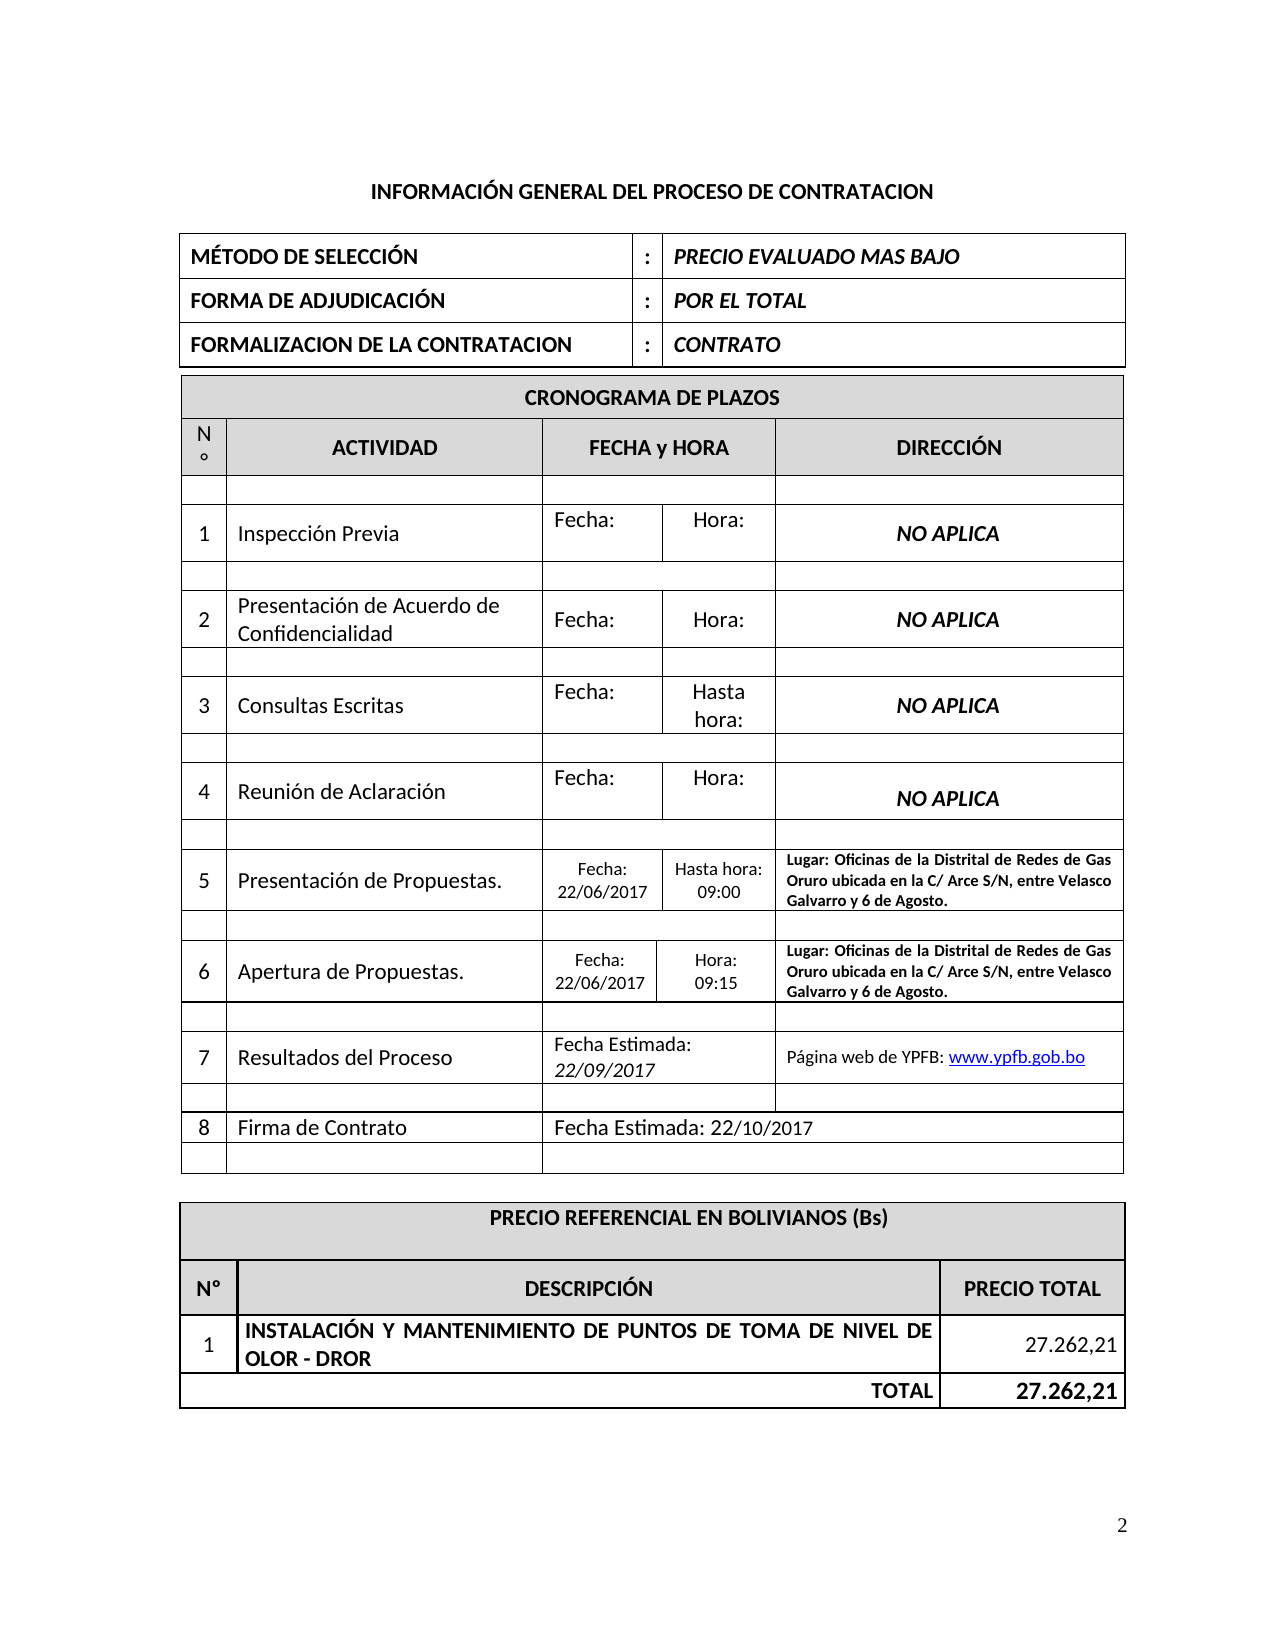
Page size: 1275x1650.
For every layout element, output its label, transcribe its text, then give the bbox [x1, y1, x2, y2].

table_cell [182, 648, 226, 676]
table_cell Inspección Previa [227, 505, 542, 561]
table_cell [543, 476, 775, 504]
table_cell [543, 734, 775, 762]
table_cell PRECIO TOTAL [941, 1261, 1124, 1314]
table_cell Fecha: [543, 763, 662, 819]
table_cell Hasta hora: 09:00 [663, 850, 775, 910]
table_cell [543, 1143, 1123, 1173]
table_cell POR EL TOTAL [663, 279, 1125, 322]
table_cell Consultas Escritas [227, 677, 542, 733]
table_cell Fecha: [543, 677, 662, 733]
table_cell [543, 911, 775, 939]
table_cell : [633, 279, 662, 322]
table_cell DESCRIPCIÓN [239, 1261, 939, 1314]
table_cell [227, 1003, 542, 1031]
table_cell Fecha: [543, 591, 662, 647]
table_cell 1 [181, 1316, 236, 1372]
table_cell Firma de Contrato [227, 1113, 542, 1142]
table_cell Resultados del Proceso [227, 1032, 542, 1082]
table_cell Reunión de Aclaración [227, 763, 542, 819]
table_cell [227, 562, 542, 590]
table_cell [227, 911, 542, 939]
table_header PRECIO REFERENCIAL EN BOLIVIANOS (Bs) [181, 1203, 1124, 1259]
table_cell [182, 476, 226, 504]
table_cell [776, 648, 1123, 676]
table_cell [663, 648, 775, 676]
table_cell Presentación de Propuestas. [227, 850, 542, 910]
table_cell [776, 911, 1123, 939]
table_cell INSTALACIÓN Y MANTENIMIENTO DE PUNTOS DE TOMA DE NIVEL DE OLOR - DROR [239, 1316, 939, 1372]
table_cell 5 [182, 850, 226, 910]
table_cell 2 [182, 591, 226, 647]
table_header CRONOGRAMA DE PLAZOS [182, 376, 1123, 418]
table_cell : [633, 323, 662, 366]
table_cell [182, 1003, 226, 1031]
table_cell Hasta hora: [663, 677, 775, 733]
table_cell 3 [182, 677, 226, 733]
table_cell ACTIVIDAD [227, 419, 542, 475]
table_cell [776, 820, 1123, 848]
table_cell [227, 1084, 542, 1111]
table_cell Presentación de Acuerdo de Confidencialidad [227, 591, 542, 647]
table_cell Apertura de Propuestas. [227, 941, 542, 1001]
table_cell [776, 476, 1123, 504]
table_cell 1 [182, 505, 226, 561]
table_cell Fecha: [543, 505, 662, 561]
table_cell FECHA y HORA [543, 419, 775, 475]
table_cell [227, 648, 542, 676]
table_cell Página web de YPFB: www.ypfb.gob.bo [776, 1032, 1123, 1082]
table_cell 27.262,21 [941, 1316, 1124, 1372]
table_cell FORMA DE ADJUDICACIÓN [180, 279, 632, 322]
table_cell 4 [182, 763, 226, 819]
table_cell [182, 1084, 226, 1111]
table_cell [776, 1084, 1123, 1111]
table_cell [543, 1003, 775, 1031]
table_cell [182, 1143, 226, 1173]
table_cell [543, 562, 775, 590]
table_cell [543, 820, 775, 848]
table_cell [776, 562, 1123, 590]
text INFORMACIÓN GENERAL DEL PROCESO DE CONTRATACION [177, 177, 1127, 205]
table_cell [182, 562, 226, 590]
table_header PRECIO EVALUADO MAS BAJO [663, 234, 1125, 278]
table_header : [633, 234, 662, 278]
table_cell 8 [182, 1113, 226, 1142]
table_cell Fecha: 22/06/2017 [543, 850, 662, 910]
table_cell [543, 1084, 775, 1111]
table_cell Hora: [663, 505, 775, 561]
table_cell NO APLICA [776, 505, 1123, 561]
table_cell [776, 734, 1123, 762]
table_cell N° [182, 419, 226, 475]
table_cell Fecha Estimada: 22/09/2017 [543, 1032, 775, 1082]
table_cell [543, 648, 662, 676]
table_cell Fecha Estimada: 22/10/2017 [543, 1113, 1123, 1142]
table_cell [182, 734, 226, 762]
table_cell NO APLICA [776, 763, 1123, 819]
table_cell [182, 820, 226, 848]
table_cell TOTAL [181, 1374, 939, 1407]
table_cell FORMALIZACION DE LA CONTRATACION [180, 323, 632, 366]
table_cell Lugar: Oficinas de la Distrital de Redes de Gas Oruro ubicada en la C/ Arce S/N, entre Velasco Galvarro y 6 de Agosto. [776, 850, 1123, 910]
table_cell Hora: [663, 591, 775, 647]
table_cell NO APLICA [776, 677, 1123, 733]
table_cell NO APLICA [776, 591, 1123, 647]
table_cell 6 [182, 941, 226, 1001]
table_cell [227, 1143, 542, 1173]
table_cell [776, 1003, 1123, 1031]
table_cell [227, 734, 542, 762]
table_cell Hora: 09:15 [657, 941, 775, 1001]
table_cell Hora: [663, 763, 775, 819]
table_cell [227, 820, 542, 848]
table_cell CONTRATO [663, 323, 1125, 366]
table_cell [227, 476, 542, 504]
table_cell DIRECCIÓN [776, 419, 1123, 475]
table_cell Fecha: 22/06/2017 [543, 941, 656, 1001]
table_cell Lugar: Oficinas de la Distrital de Redes de Gas Oruro ubicada en la C/ Arce S/N, entre Velasco Galvarro y 6 de Agosto. [776, 941, 1123, 1001]
table_cell 27.262,21 [941, 1374, 1124, 1407]
table_cell [182, 911, 226, 939]
table_header MÉTODO DE SELECCIÓN [180, 234, 632, 278]
table_cell 7 [182, 1032, 226, 1082]
table_cell Nº [181, 1261, 236, 1314]
